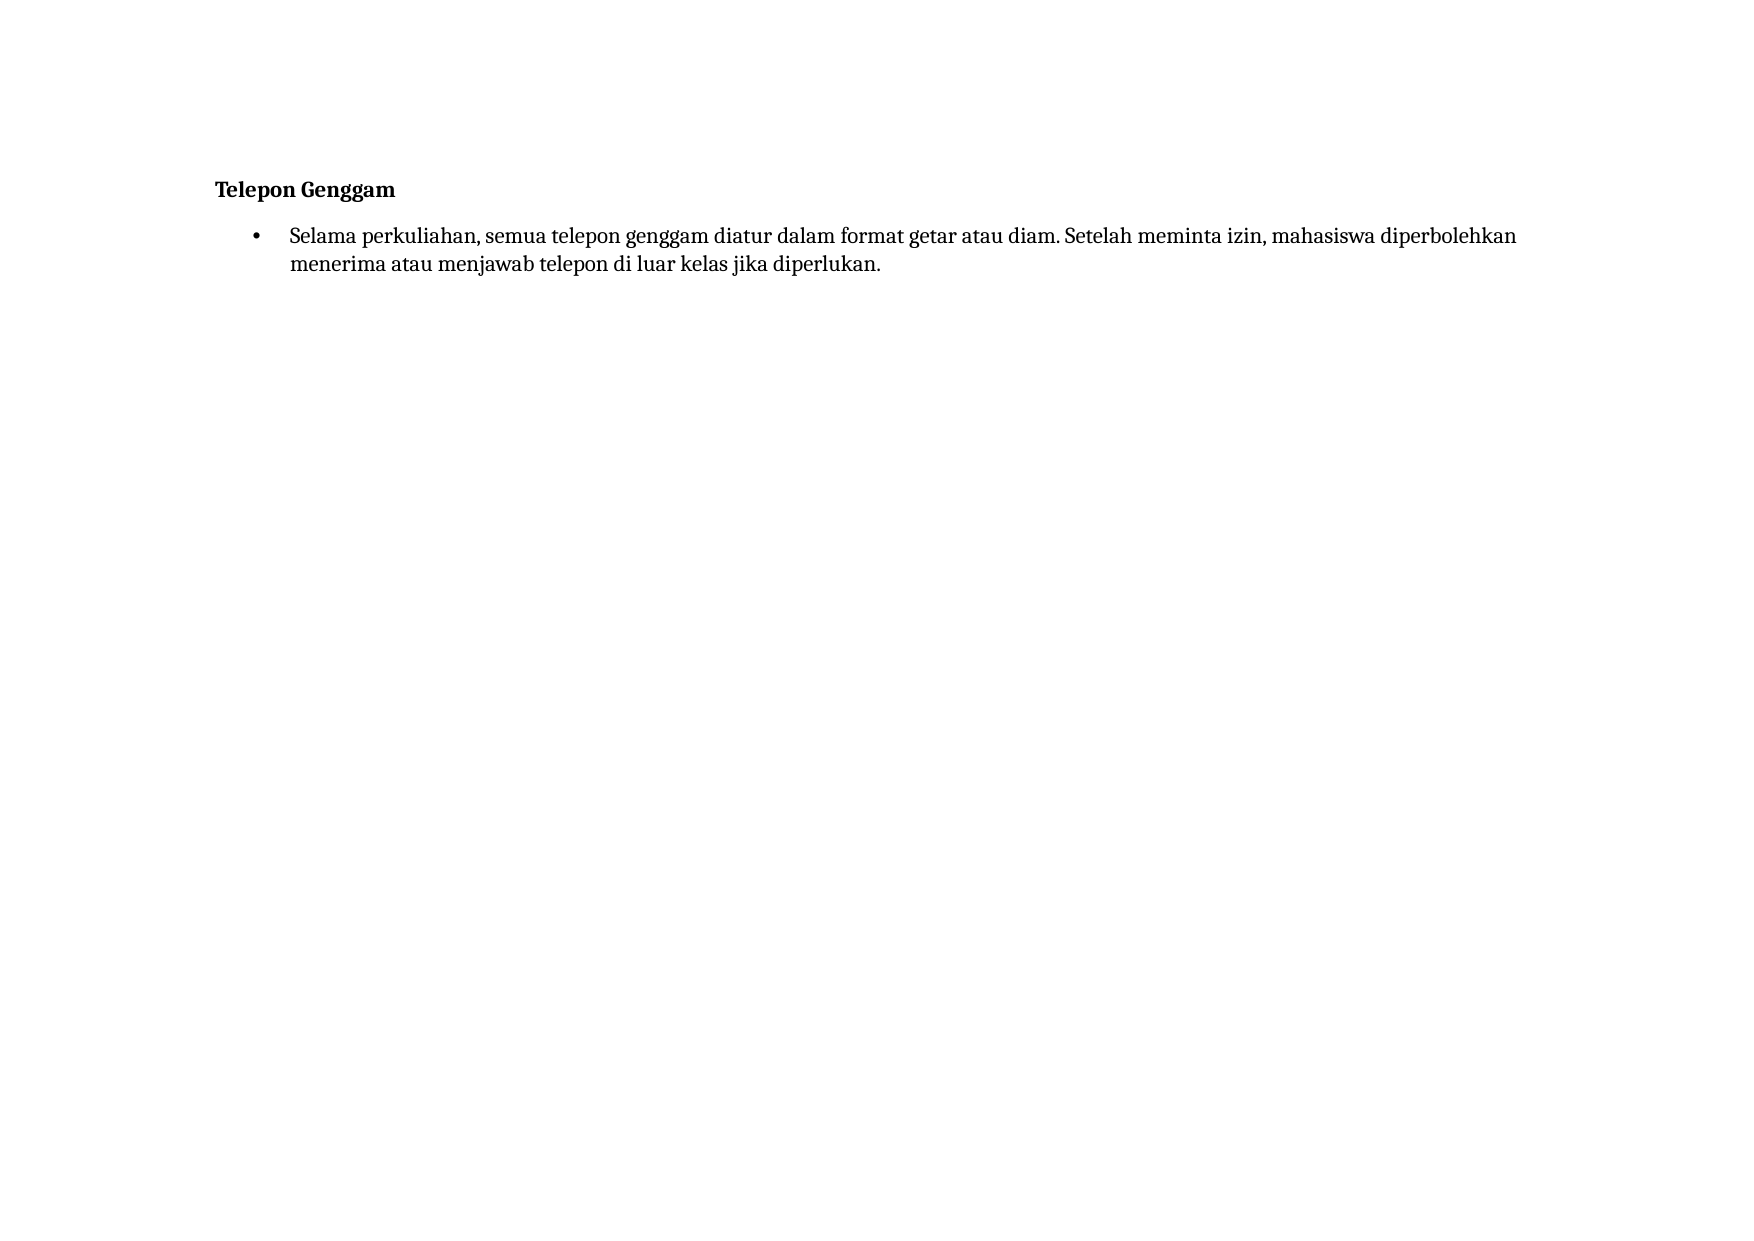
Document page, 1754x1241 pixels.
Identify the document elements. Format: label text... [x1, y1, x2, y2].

text Telepon Genggam [215, 177, 1577, 203]
list Selama perkuliahan, semua telepon genggam diatur dalam format getar atau diam. Setelah meminta izin, mahasiswa diperbolehkan menerima atau menjawab telepon di luar kelas jika diperlukan. [252, 222, 1577, 277]
